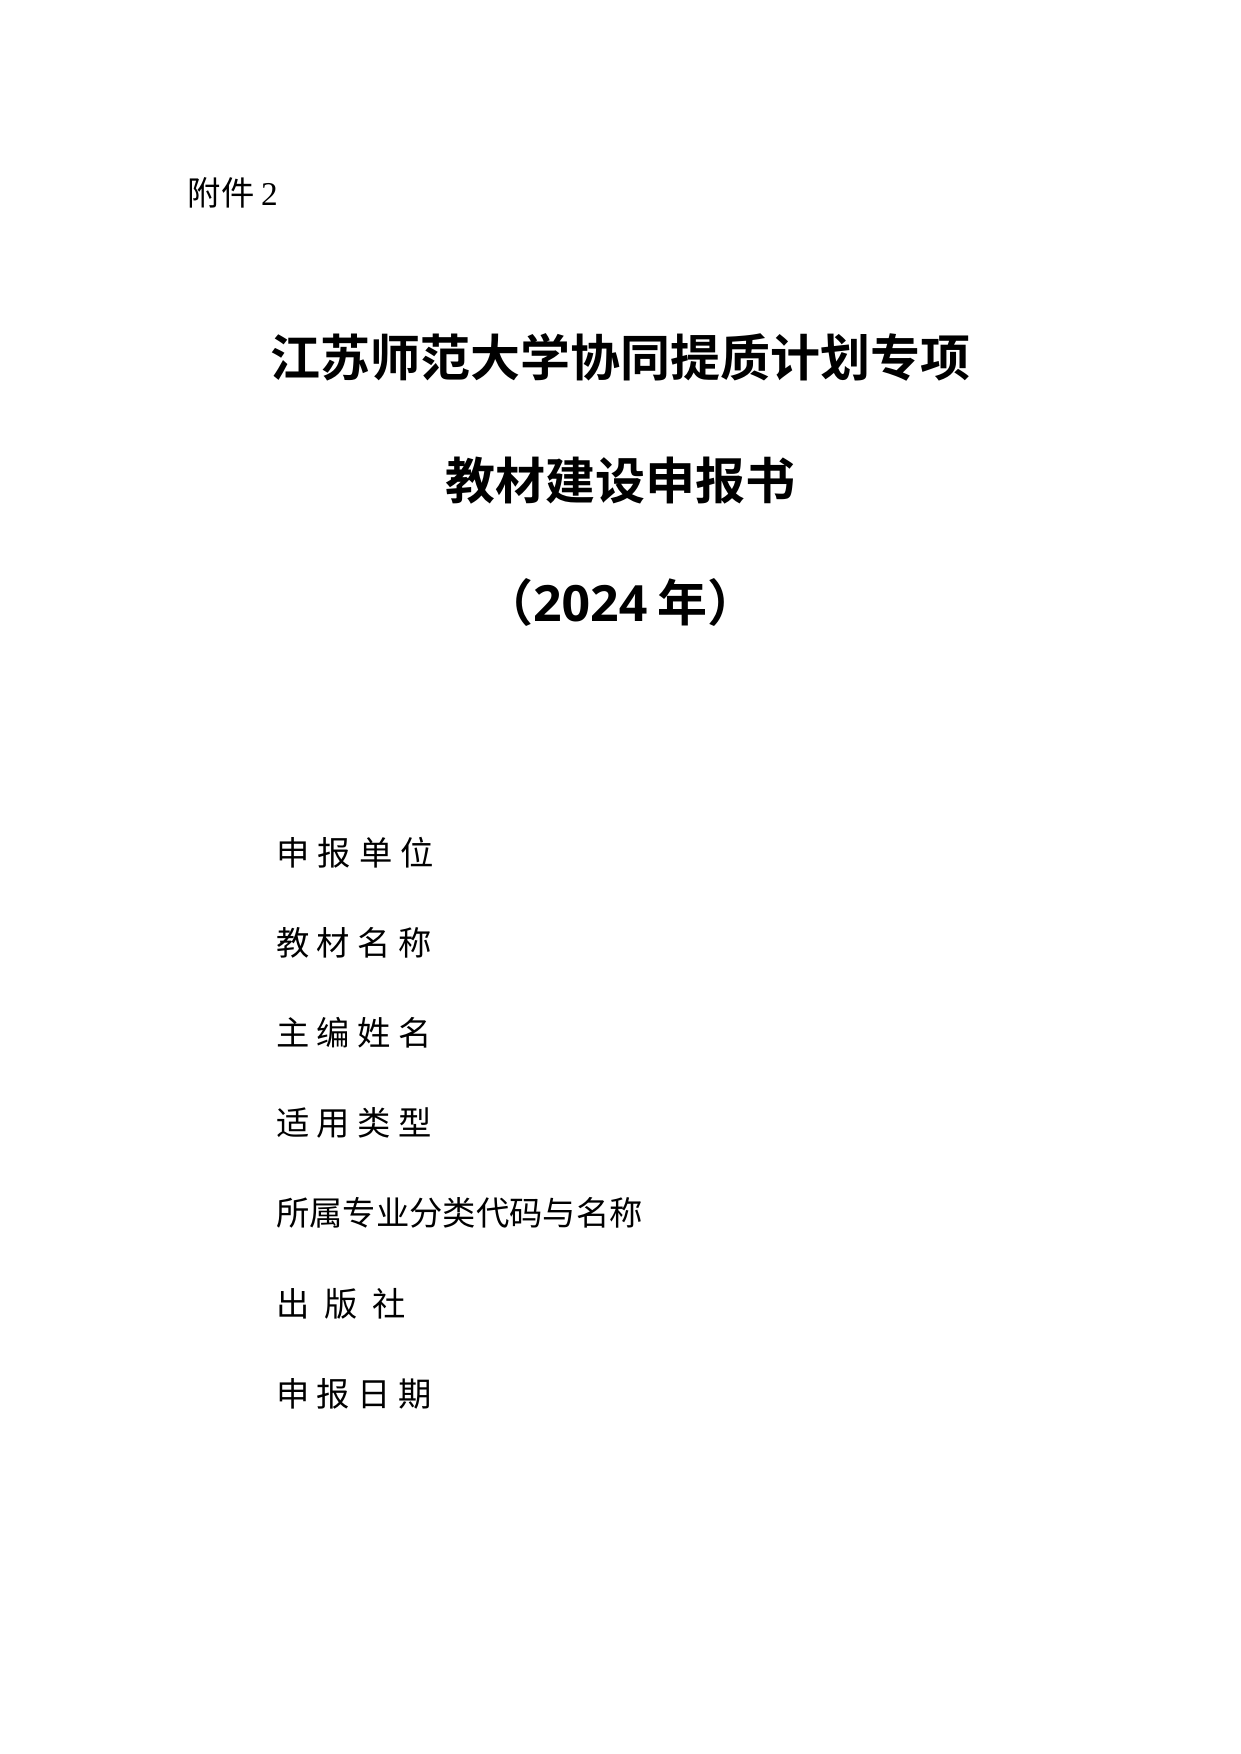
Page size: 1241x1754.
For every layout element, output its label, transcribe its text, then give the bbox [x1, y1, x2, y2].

title 教材建设申报书 [187, 429, 1053, 526]
table_header 申报单位 [265, 819, 976, 908]
title 江苏师范大学协同提质计划专项 [187, 306, 1053, 404]
table_cell 所属专业分类代码与名称 [265, 1179, 976, 1269]
table_cell 出 版 社 [265, 1269, 976, 1359]
table_cell 主 编 姓 名 [265, 999, 976, 1089]
title （2024年） [187, 551, 1053, 649]
text 附件2 [187, 162, 1053, 216]
table_cell 教 材 名 称 [265, 909, 976, 999]
table_cell 适 用 类 型 [265, 1089, 976, 1179]
table_cell 申 报 日 期 [265, 1359, 976, 1449]
